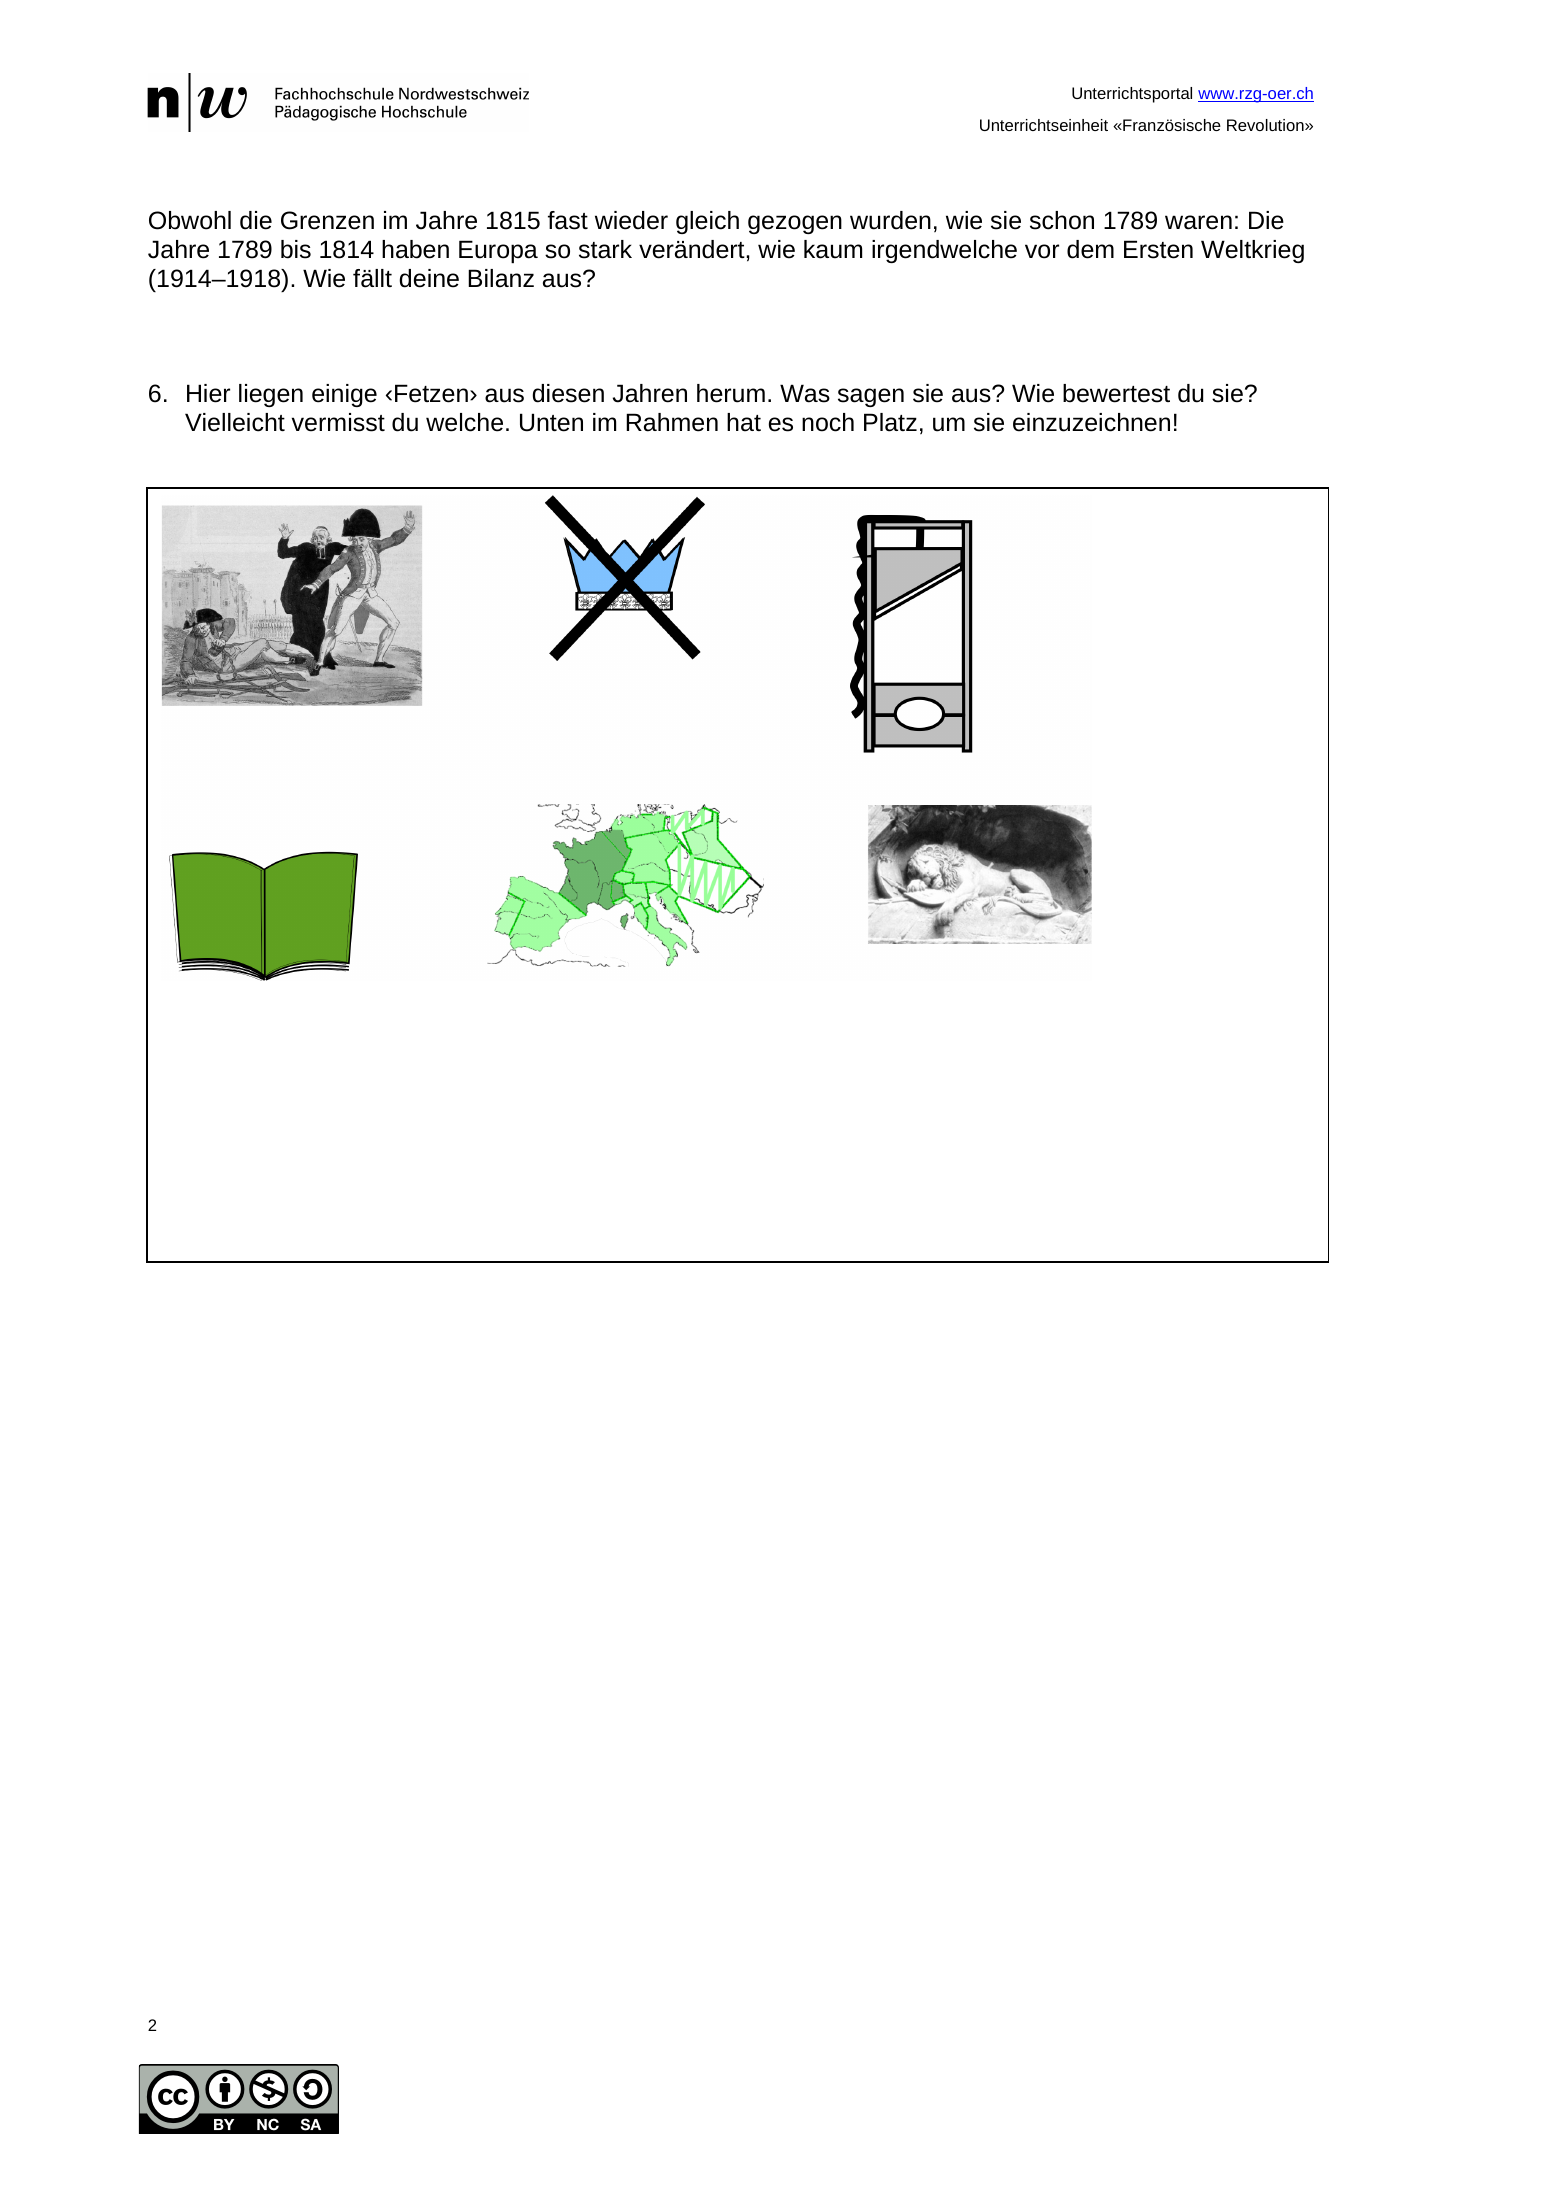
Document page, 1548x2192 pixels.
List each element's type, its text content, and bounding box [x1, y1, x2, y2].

picture [161, 495, 1092, 981]
text Obwohl die Grenzen im Jahre 1815 fast wieder gleich gezogen wurden, wie sie schon 1789 waren: Die Jahre 1789 bis 1814 haben Europa so stark verändert, wie kaum irgendwelche vor dem Ersten Weltkrieg (1914–1918). Wie fällt deine Bilanz aus? [148, 206, 1329, 292]
text 6. Hier liegen einige ‹Fetzen› aus diesen Jahren herum. Was sagen sie aus? Wie bewertest du sie? Vielleicht vermisst du welche. Unten im Rahmen hat es noch Platz, um sie einzuzeichnen! [148, 379, 1329, 437]
picture [138, 2064, 339, 2134]
picture [147, 73, 529, 132]
